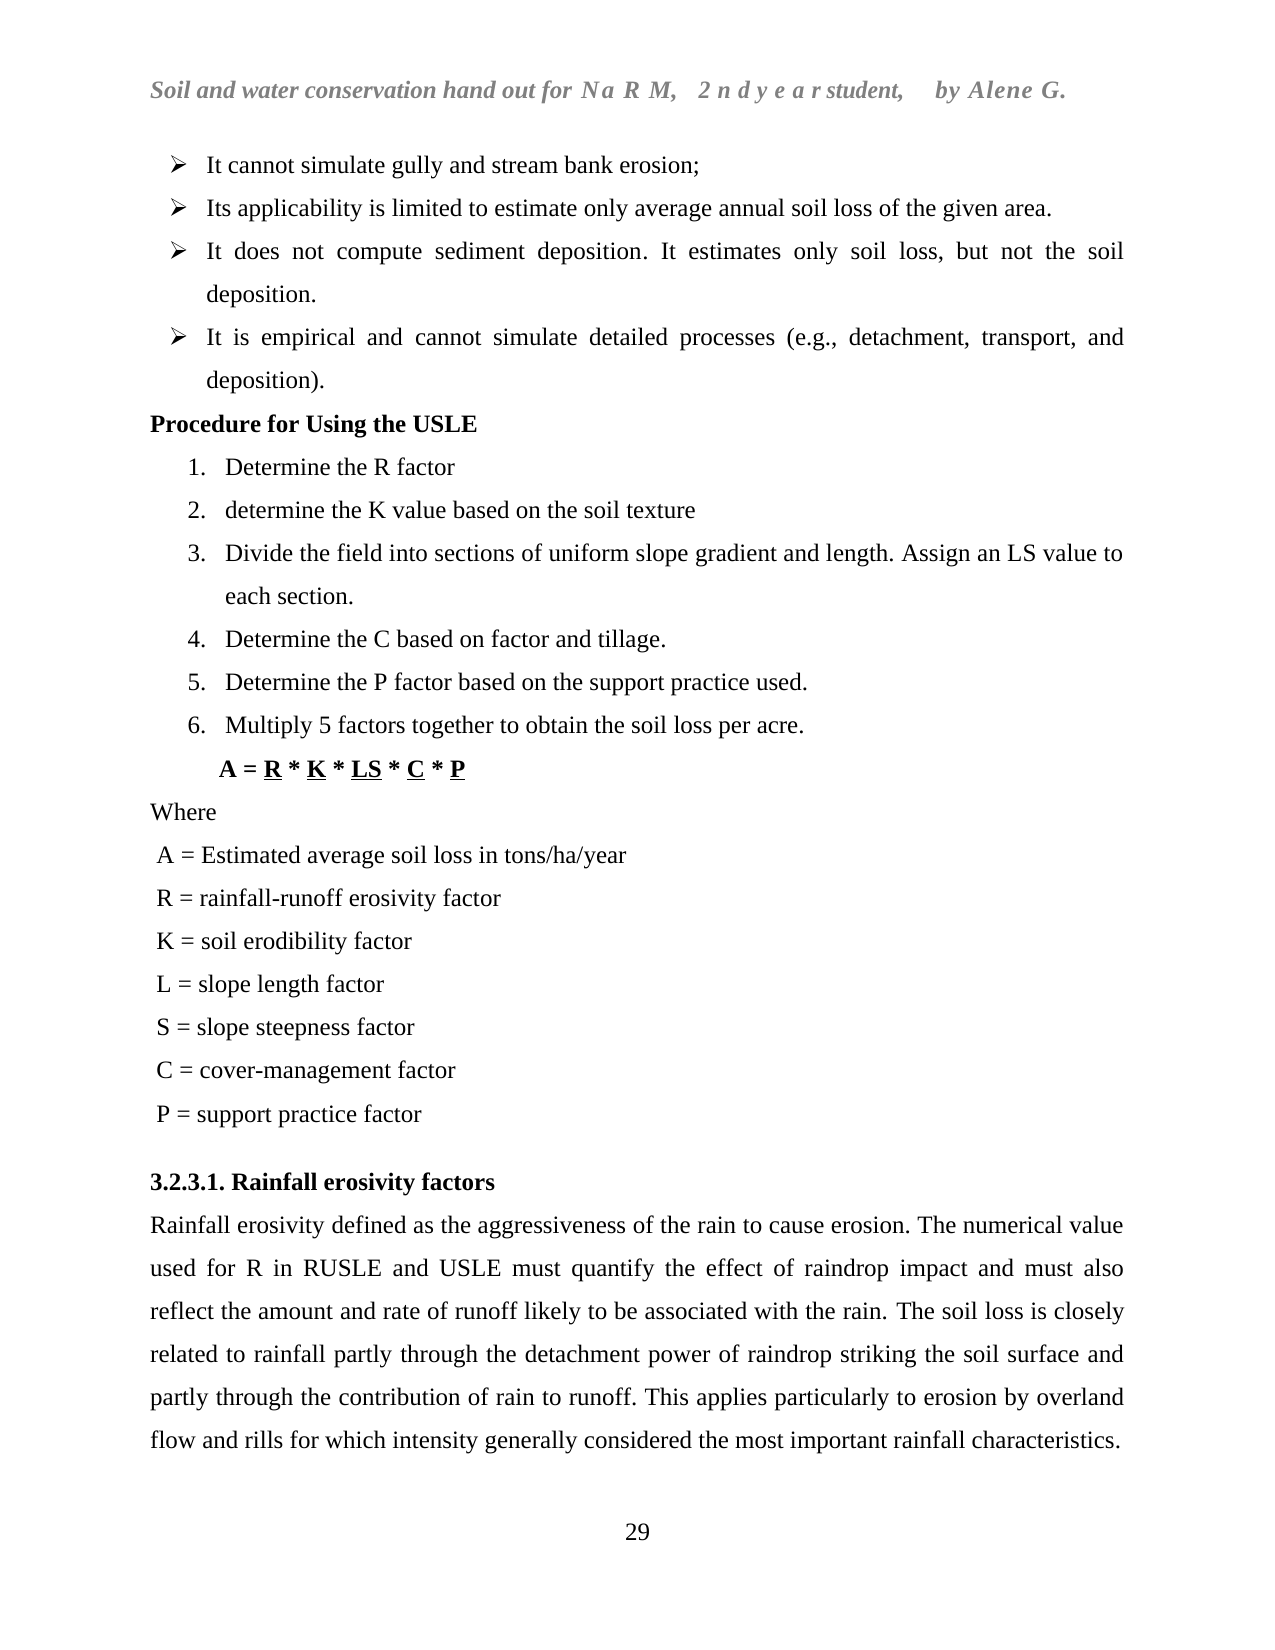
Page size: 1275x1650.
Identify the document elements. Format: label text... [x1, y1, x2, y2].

text Procedure for Using the USLE [150, 409, 1125, 437]
text Rainfall erosivity defined as the aggressiveness of the rain to cause erosion. The numerical value used for R in RUSLE and USLE must quantify the effect of raindrop impact and must also reflect the amount and rate of runoff likely to be associated with the rain. The soil loss is closely related to rainfall partly through the detachment power of raindrop striking the soil surface and partly through the contribution of rain to runoff. This applies particularly to erosion by overland flow and rills for which intensity generally considered the most important rainfall characteristics. [150, 1210, 1125, 1454]
list Its applicability is limited to estimate only average annual soil loss of the given area. [169, 193, 1125, 222]
text A = R * K * LS * C * P [150, 754, 1125, 782]
list It cannot simulate gully and stream bank erosion; [169, 150, 1125, 179]
subtitle 3.2.3.1. Rainfall erosivity factors [150, 1167, 1125, 1196]
list Determine the C based on factor and tillage. [187, 624, 1125, 653]
list It does not compute sediment deposition. It estimates only soil loss, but not the soil deposition. [169, 236, 1125, 308]
list Divide the field into sections of uniform slope gradient and length. Assign an LS value to each section. [187, 538, 1125, 610]
list Determine the P factor based on the support practice used. [187, 667, 1125, 696]
list determine the K value based on the soil texture [187, 495, 1125, 524]
list Multiply 5 factors together to obtain the soil loss per acre. [187, 711, 1125, 739]
list It is empirical and cannot simulate detailed processes (e.g., detachment, transport, and deposition). [169, 322, 1125, 394]
text Where A = Estimated average soil loss in tons/ha/year R = rainfall-runoff erosivity factor K = soil erodibility factor L = slope length factor S = slope steepness factor C = cover-management factor P = support practice factor [150, 797, 1125, 1127]
list Determine the R factor [187, 452, 1125, 481]
